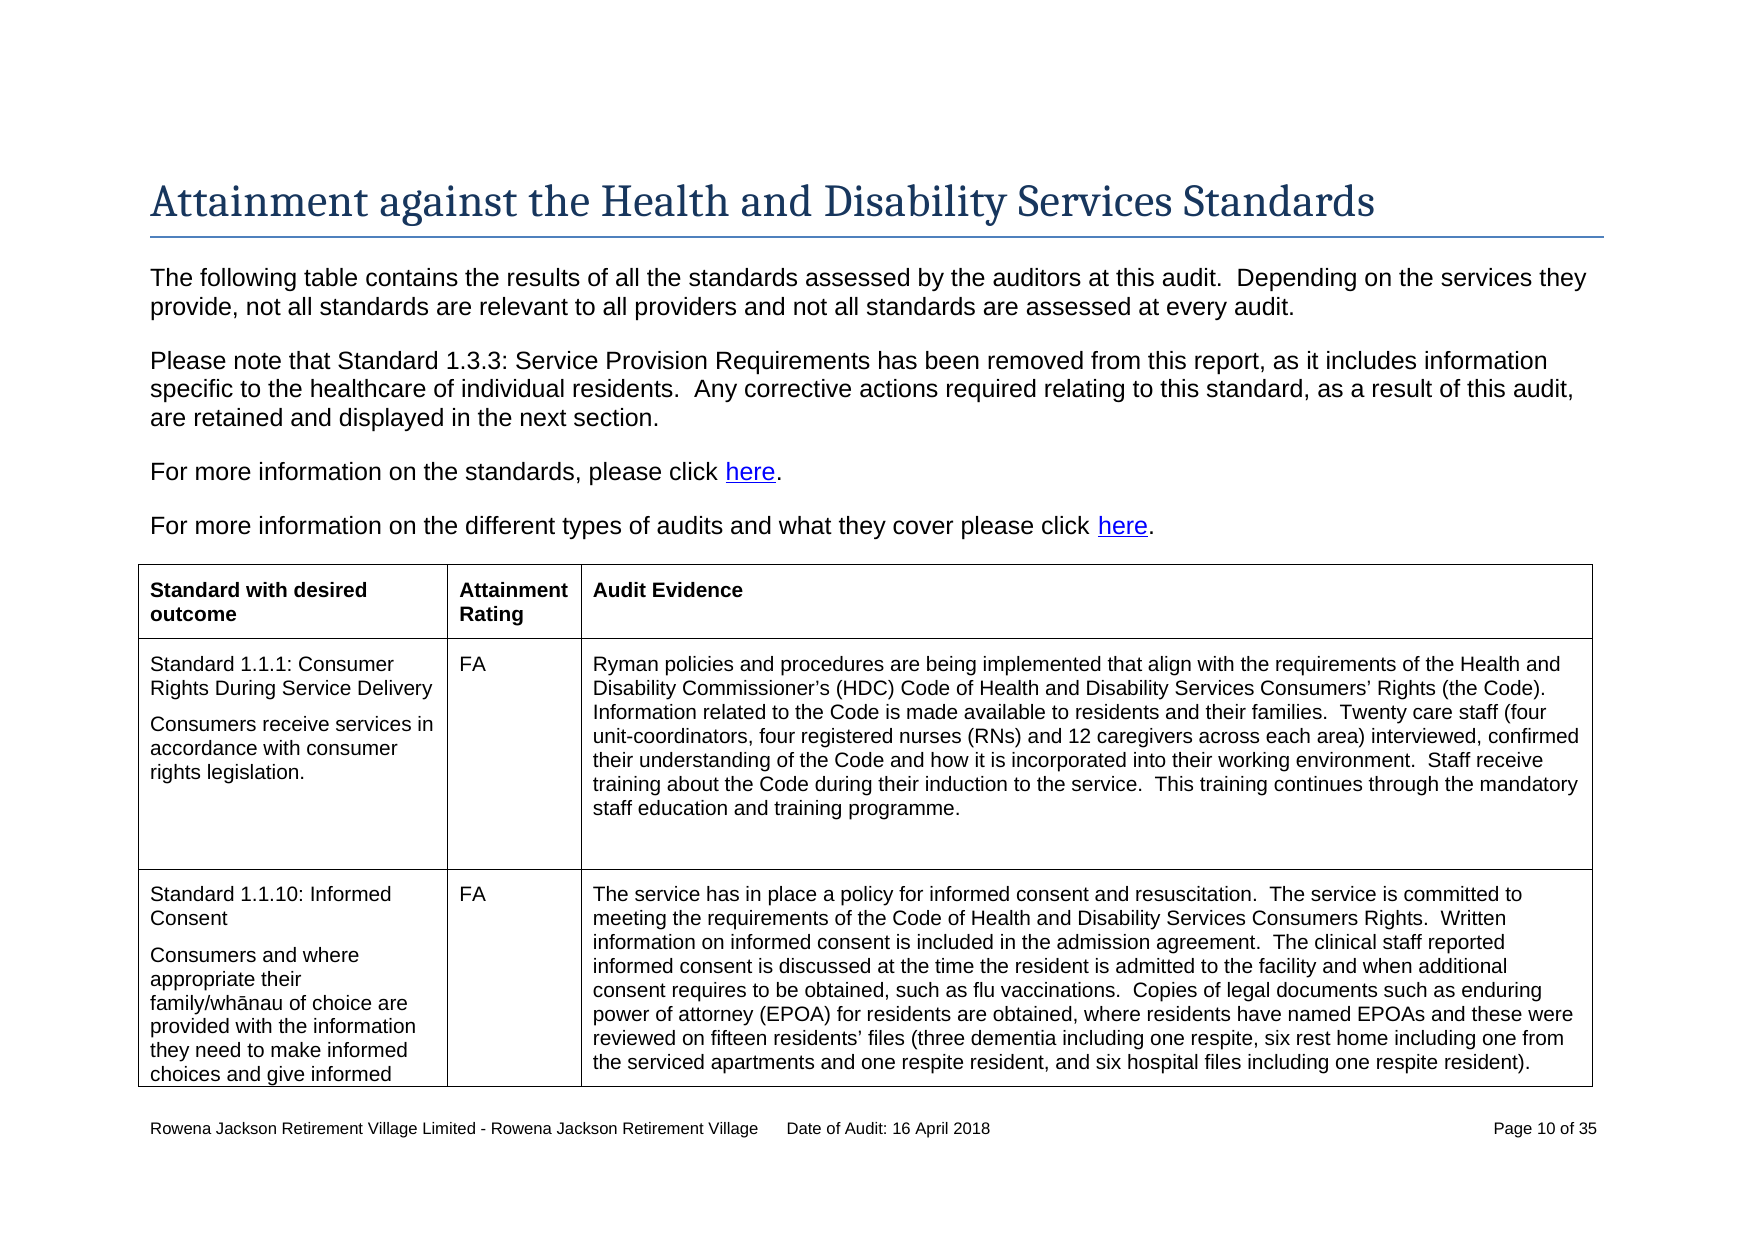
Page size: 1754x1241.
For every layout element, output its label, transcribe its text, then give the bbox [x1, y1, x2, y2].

table_header Audit Evidence [582, 565, 1592, 638]
text Please note that Standard 1.3.3: Service Provision Requirements has been removed from this report, as it includes information specific to the healthcare of individual residents. Any corrective actions required relating to this standard, as a result of this audit, are retained and displayed in the next section. [150, 346, 1604, 432]
table_cell Standard 1.1.1: Consumer Rights During Service Delivery Consumers receive services in accordance with consumer rights legislation. [139, 639, 447, 868]
text For more information on the standards, please click here. [150, 457, 1604, 486]
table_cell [582, 870, 1592, 1086]
table_header Attainment Rating [448, 565, 581, 638]
table_cell Ryman policies and procedures are being implemented that align with the requirements of the Health and Disability Commissioner’s (HDC) Code of Health and Disability Services Consumers’ Rights (the Code). Information related to the Code is made available to residents and their families. Twenty care staff (four unit-coordinators, four registered nurses (RNs) and 12 caregivers across each area) interviewed, confirmed their understanding of the Code and how it is incorporated into their working environment. Staff receive training about the Code during their induction to the service. This training continues through the mandatory staff education and training programme. [582, 639, 1592, 868]
text The following table contains the results of all the standards assessed by the auditors at this audit. Depending on the services they provide, not all standards are relevant to all providers and not all standards are assessed at every audit. [150, 263, 1604, 321]
table_cell FA [448, 639, 581, 868]
table_cell FA [448, 870, 581, 1086]
subtitle Attainment against the Health and Disability Services Standards [150, 175, 1604, 236]
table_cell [139, 870, 447, 1086]
text For more information on the different types of audits and what they cover please click here. [150, 511, 1604, 539]
table_header Standard with desired outcome [139, 565, 447, 638]
